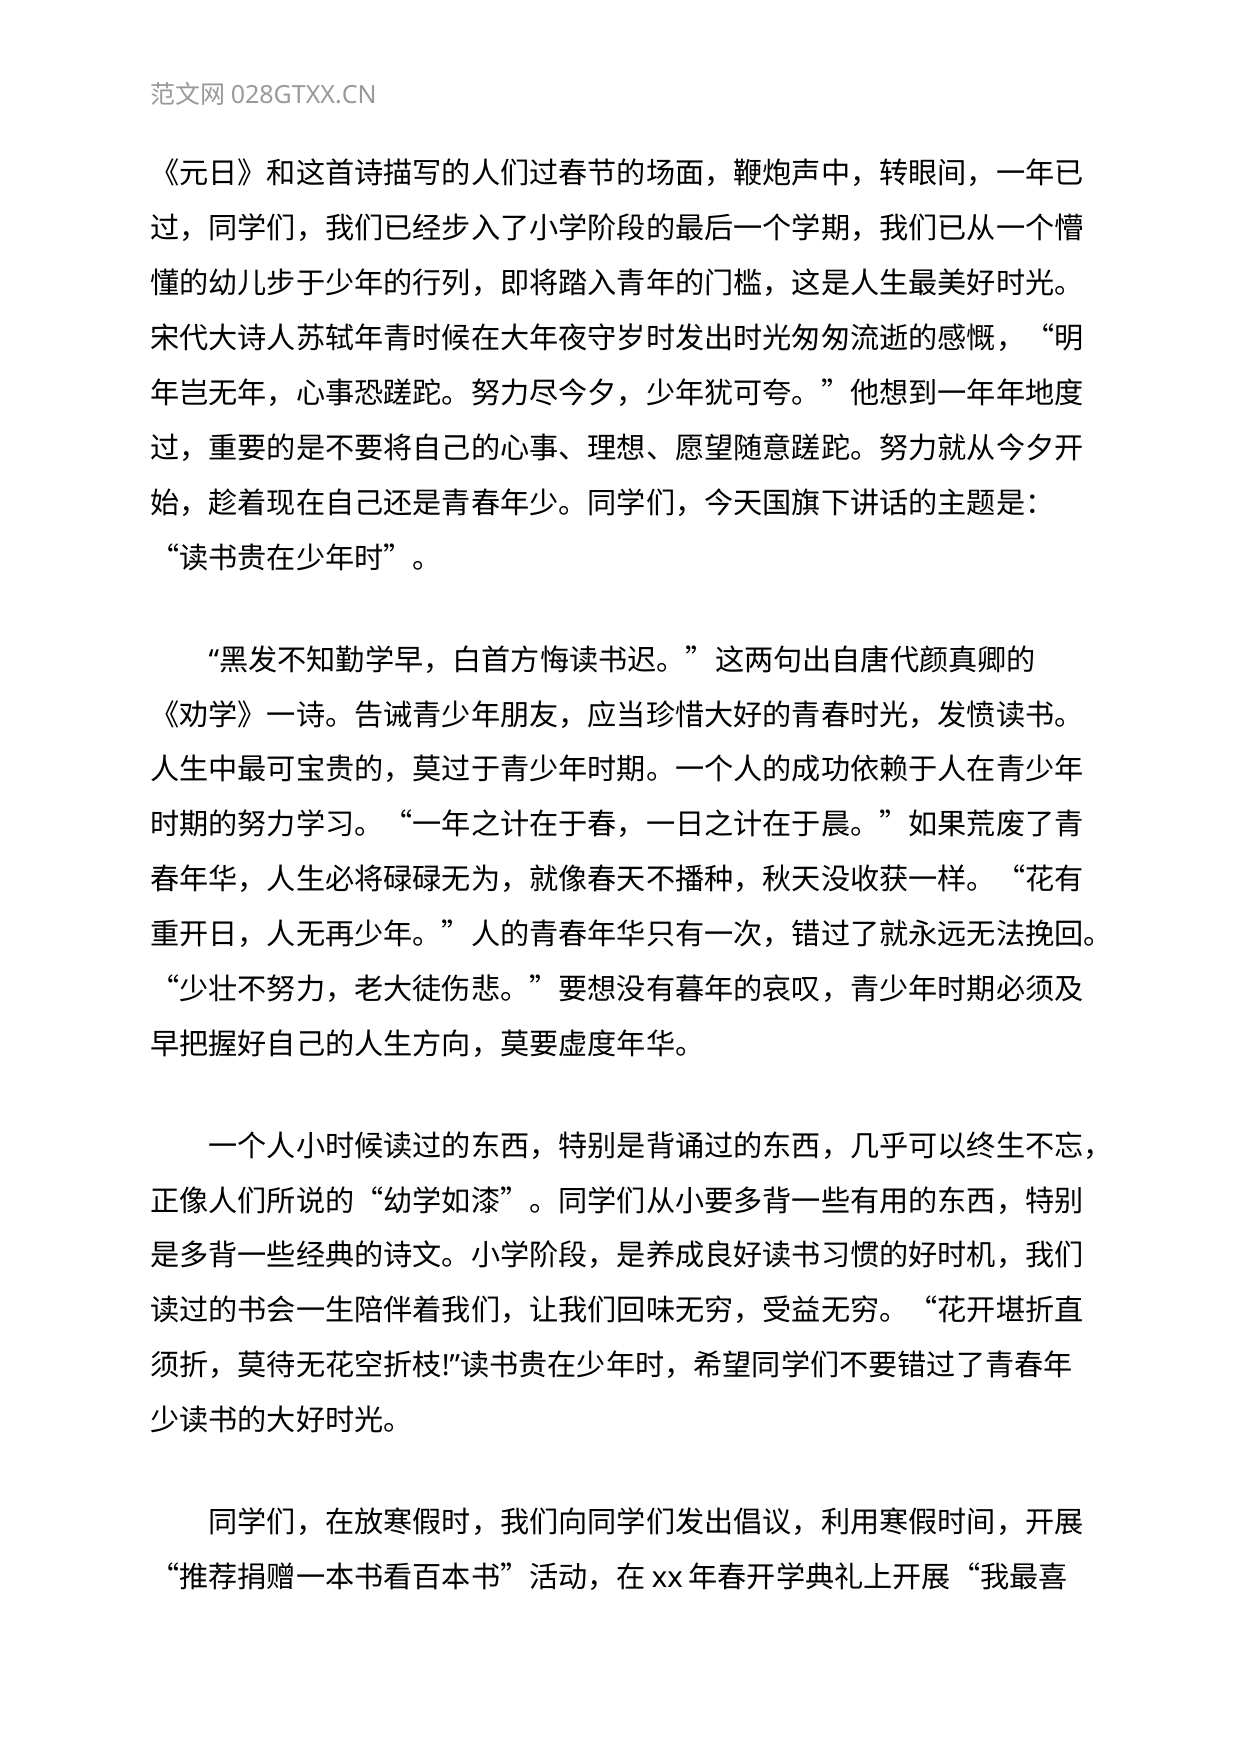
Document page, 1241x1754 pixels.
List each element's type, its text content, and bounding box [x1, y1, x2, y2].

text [150, 150, 1090, 577]
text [150, 1498, 1090, 1596]
text “黑发不知勤学早，白首方悔读书迟。”这两句出自唐代颜真卿的《劝学》一诗。告诫青少年朋友，应当珍惜大好的青春时光，发愤读书。人生中最可宝贵的，莫过于青少年时期。一个人的成功依赖于人在青少年时期的努力学习。“一年之计在于春，一日之计在于晨。”如果荒废了青春年华，人生必将碌碌无为，就像春天不播种，秋天没收获一样。“花有重开日，人无再少年。”人的青春年华只有一次，错过了就永远无法挽回。“少壮不努力，老大徒伤悲。”要想没有暮年的哀叹，青少年时期必须及早把握好自己的人生方向，莫要虚度年华。 [150, 636, 1090, 1063]
text 一个人小时候读过的东西，特别是背诵过的东西，几乎可以终生不忘，正像人们所说的“幼学如漆”。同学们从小要多背一些有用的东西，特别是多背一些经典的诗文。小学阶段，是养成良好读书习惯的好时机，我们读过的书会一生陪伴着我们，让我们回味无穷，受益无穷。“花开堪折直须折，莫待无花空折枝!”读书贵在少年时，希望同学们不要错过了青春年少读书的大好时光。 [150, 1122, 1090, 1439]
